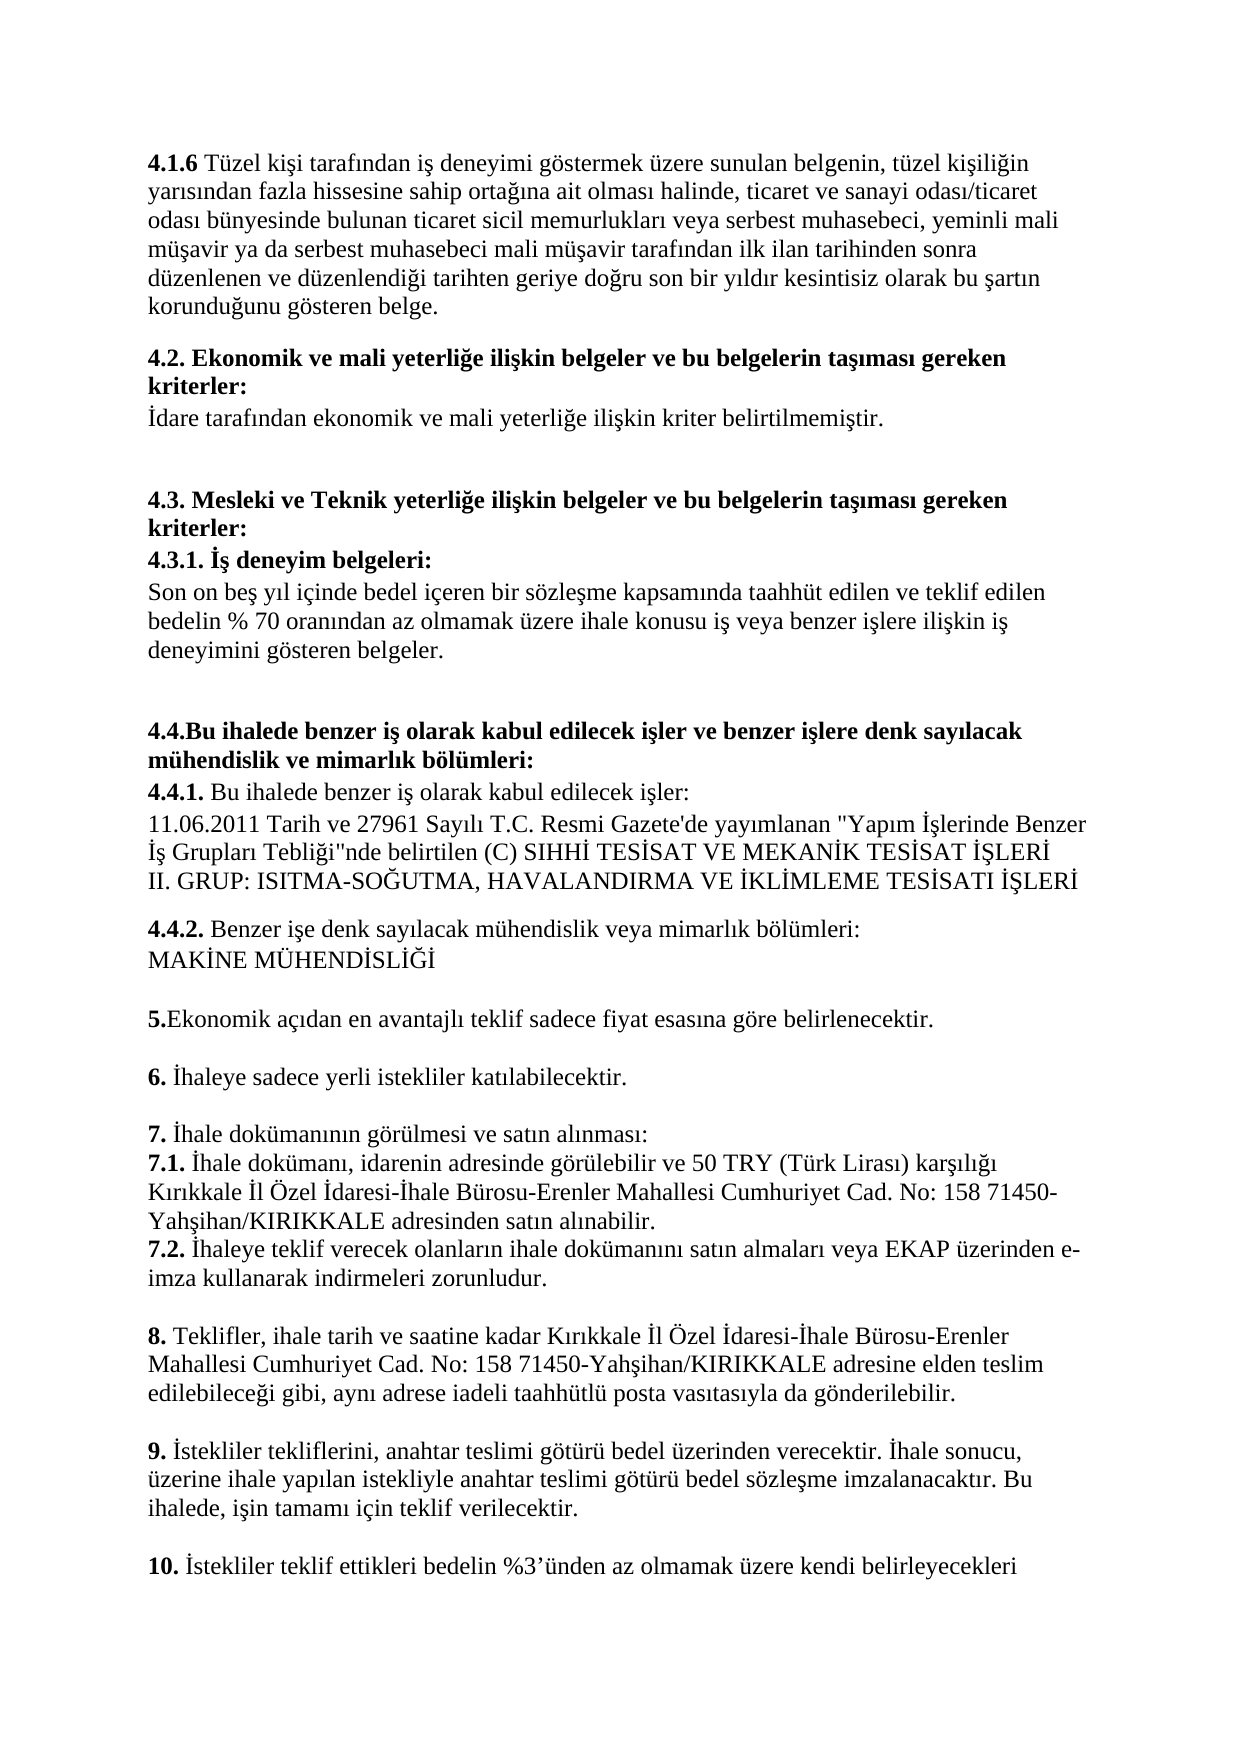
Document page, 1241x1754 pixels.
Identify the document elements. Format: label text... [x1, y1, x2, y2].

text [148, 976, 1092, 1579]
table_cell MAKİNE MÜHENDİSLİĞİ [146, 944, 1091, 976]
table_header 4.3. Mesleki ve Teknik yeterliğe ilişkin belgeler ve bu belgelerin taşıması gereken kriterler: [146, 483, 1091, 544]
table_cell Son on beş yıl içinde bedel içeren bir sözleşme kapsamında taahhüt edilen ve teklif edilen bedelin % 70 oranından az olmamak üzere ihale konusu iş veya benzer işlere ilişkin iş deneyimini gösteren belgeler. [146, 576, 1091, 665]
table_cell 4.3.1. İş deneyim belgeleri: [146, 544, 1091, 576]
table_header 4.2. Ekonomik ve mali yeterliğe ilişkin belgeler ve bu belgelerin taşıması gereken kriterler: [146, 341, 1091, 402]
table_header 4.4.Bu ihalede benzer iş olarak kabul edilecek işler ve benzer işlere denk sayılacak mühendislik ve mimarlık bölümleri: [146, 715, 1091, 775]
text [148, 148, 1092, 320]
table_cell 4.4.2. Benzer işe denk sayılacak mühendislik veya mimarlık bölümleri: [146, 912, 1091, 944]
table_cell 11.06.2011 Tarih ve 27961 Sayılı T.C. Resmi Gazete'de yayımlanan "Yapım İşlerinde Benzer İş Grupları Tebliği"nde belirtilen (C) SIHHİ TESİSAT VE MEKANİK TESİSAT İŞLERİ II. GRUP: ISITMA-SOĞUTMA, HAVALANDIRMA VE İKLİMLEME TESİSATI İŞLERİ [146, 807, 1091, 912]
table_cell İdare tarafından ekonomik ve mali yeterliğe ilişkin kriter belirtilmemiştir. [146, 402, 1091, 433]
table_cell 4.4.1. Bu ihalede benzer iş olarak kabul edilecek işler: [146, 775, 1091, 807]
